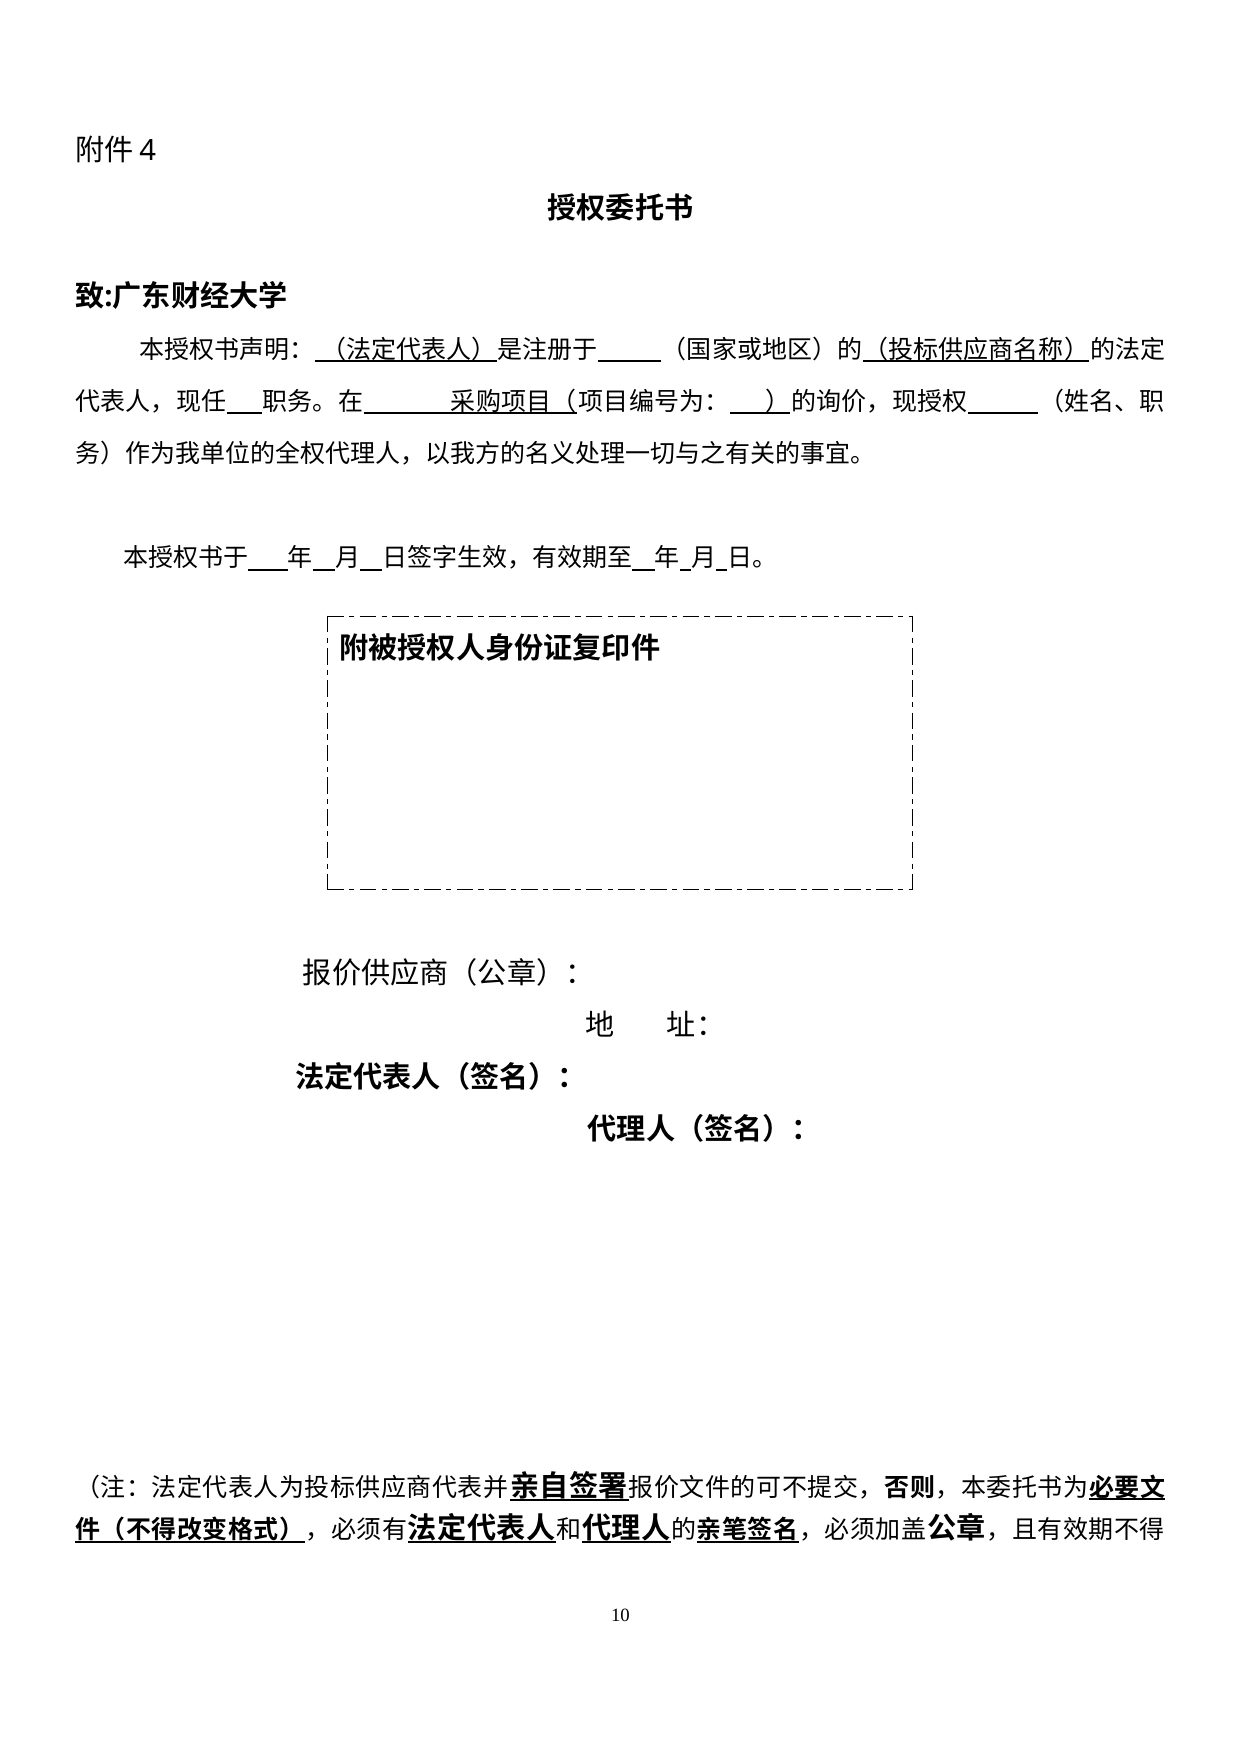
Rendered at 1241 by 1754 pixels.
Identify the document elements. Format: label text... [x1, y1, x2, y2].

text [75, 1462, 1165, 1547]
text 授权委托书 [75, 172, 1165, 231]
text 法定代表人（签名）： [75, 1046, 1165, 1098]
text 附件4 [75, 114, 1165, 172]
text 本授权书于 年 月 日签字生效，有效期至 年 月 日。 [75, 525, 1165, 577]
text 本授权书声明： （法定代表人）是注册于 （国家或地区）的（投标供应商名称）的法定代表人，现任 职务。在 采购项目（项目编号为： ）的询价，现授权 （姓名、职务）作为我单位的全权代理人，以我方的名义处理一切与之有关的事宜。 [75, 317, 1165, 473]
text 地 址： [75, 994, 1165, 1046]
text 报价供应商（公章）： [75, 942, 1165, 994]
text 致:广东财经大学 [75, 264, 1165, 317]
table_header 附被授权人身份证复印件 [328, 616, 912, 889]
text 代理人（签名）： [75, 1098, 1165, 1150]
